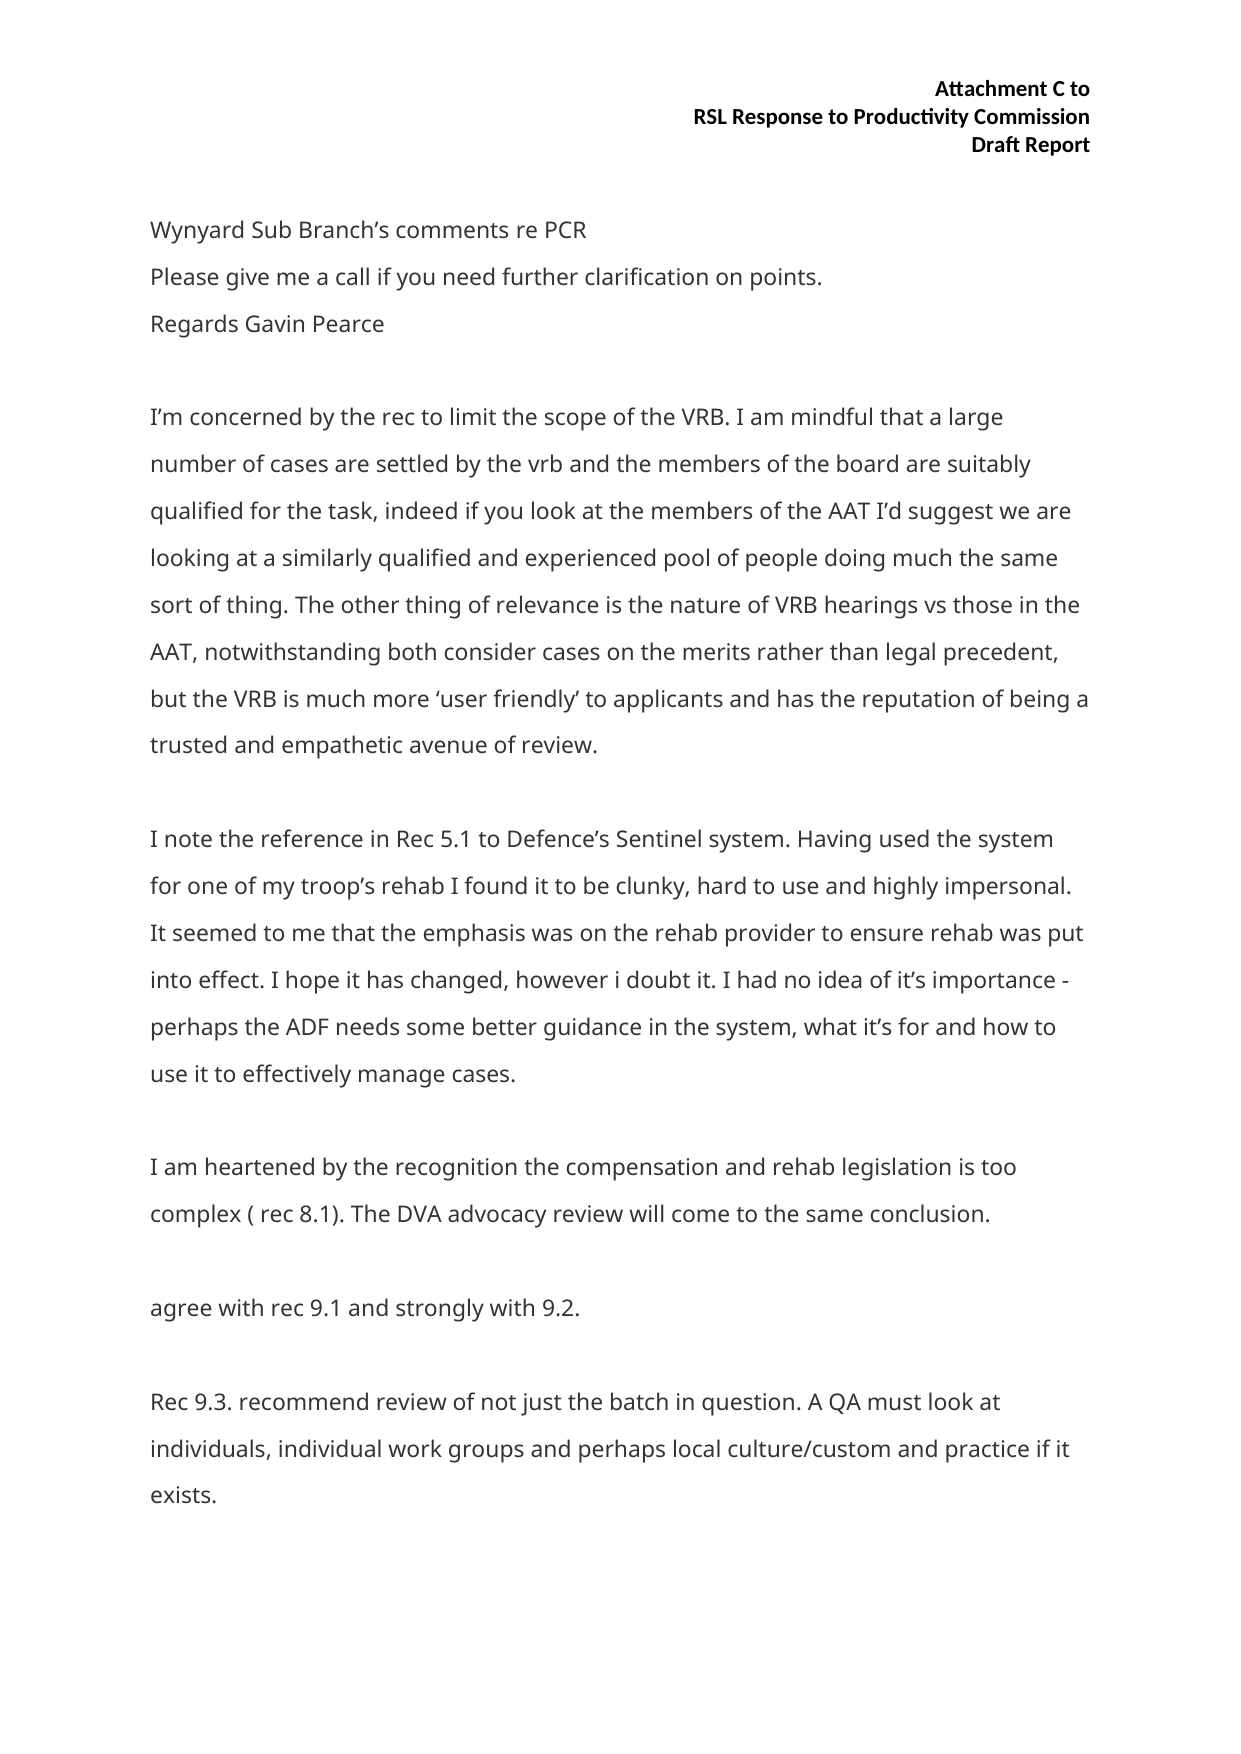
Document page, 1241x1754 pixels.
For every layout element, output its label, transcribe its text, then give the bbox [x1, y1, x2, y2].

text I’m concerned by the rec to limit the scope of the VRB. I am mindful that a large number of cases are settled by the vrb and the members of the board are suitably qualified for the task, indeed if you look at the members of the AAT I’d suggest we are looking at a similarly qualified and experienced pool of people doing much the same sort of thing. The other thing of relevance is the nature of VRB hearings vs those in the AAT, notwithstanding both consider cases on the merits rather than legal precedent, but the VRB is much more ‘user friendly’ to applicants and has the reputation of being a trusted and empathetic avenue of review. [150, 401, 1090, 761]
text Rec 9.3. recommend review of not just the batch in question. A QA must look at individuals, individual work groups and perhaps local culture/custom and practice if it exists. [150, 1386, 1090, 1511]
text I am heartened by the recognition the compensation and rehab legislation is too complex ( rec 8.1). The DVA advocacy review will come to the same conclusion. [150, 1151, 1090, 1229]
text Regards Gavin Pearce [150, 308, 1090, 339]
text Wynyard Sub Branch’s comments re PCR [150, 214, 1090, 245]
text Please give me a call if you need further clarification on points. [150, 261, 1090, 292]
text agree with rec 9.1 and strongly with 9.2. [150, 1292, 1090, 1323]
text I note the reference in Rec 5.1 to Defence’s Sentinel system. Having used the system for one of my troop’s rehab I found it to be clunky, hard to use and highly impersonal. It seemed to me that the emphasis was on the rehab provider to ensure rehab was put into effect. I hope it has changed, however i doubt it. I had no idea of it’s importance - perhaps the ADF needs some better guidance in the system, what it’s for and how to use it to effectively manage cases. [150, 823, 1090, 1089]
